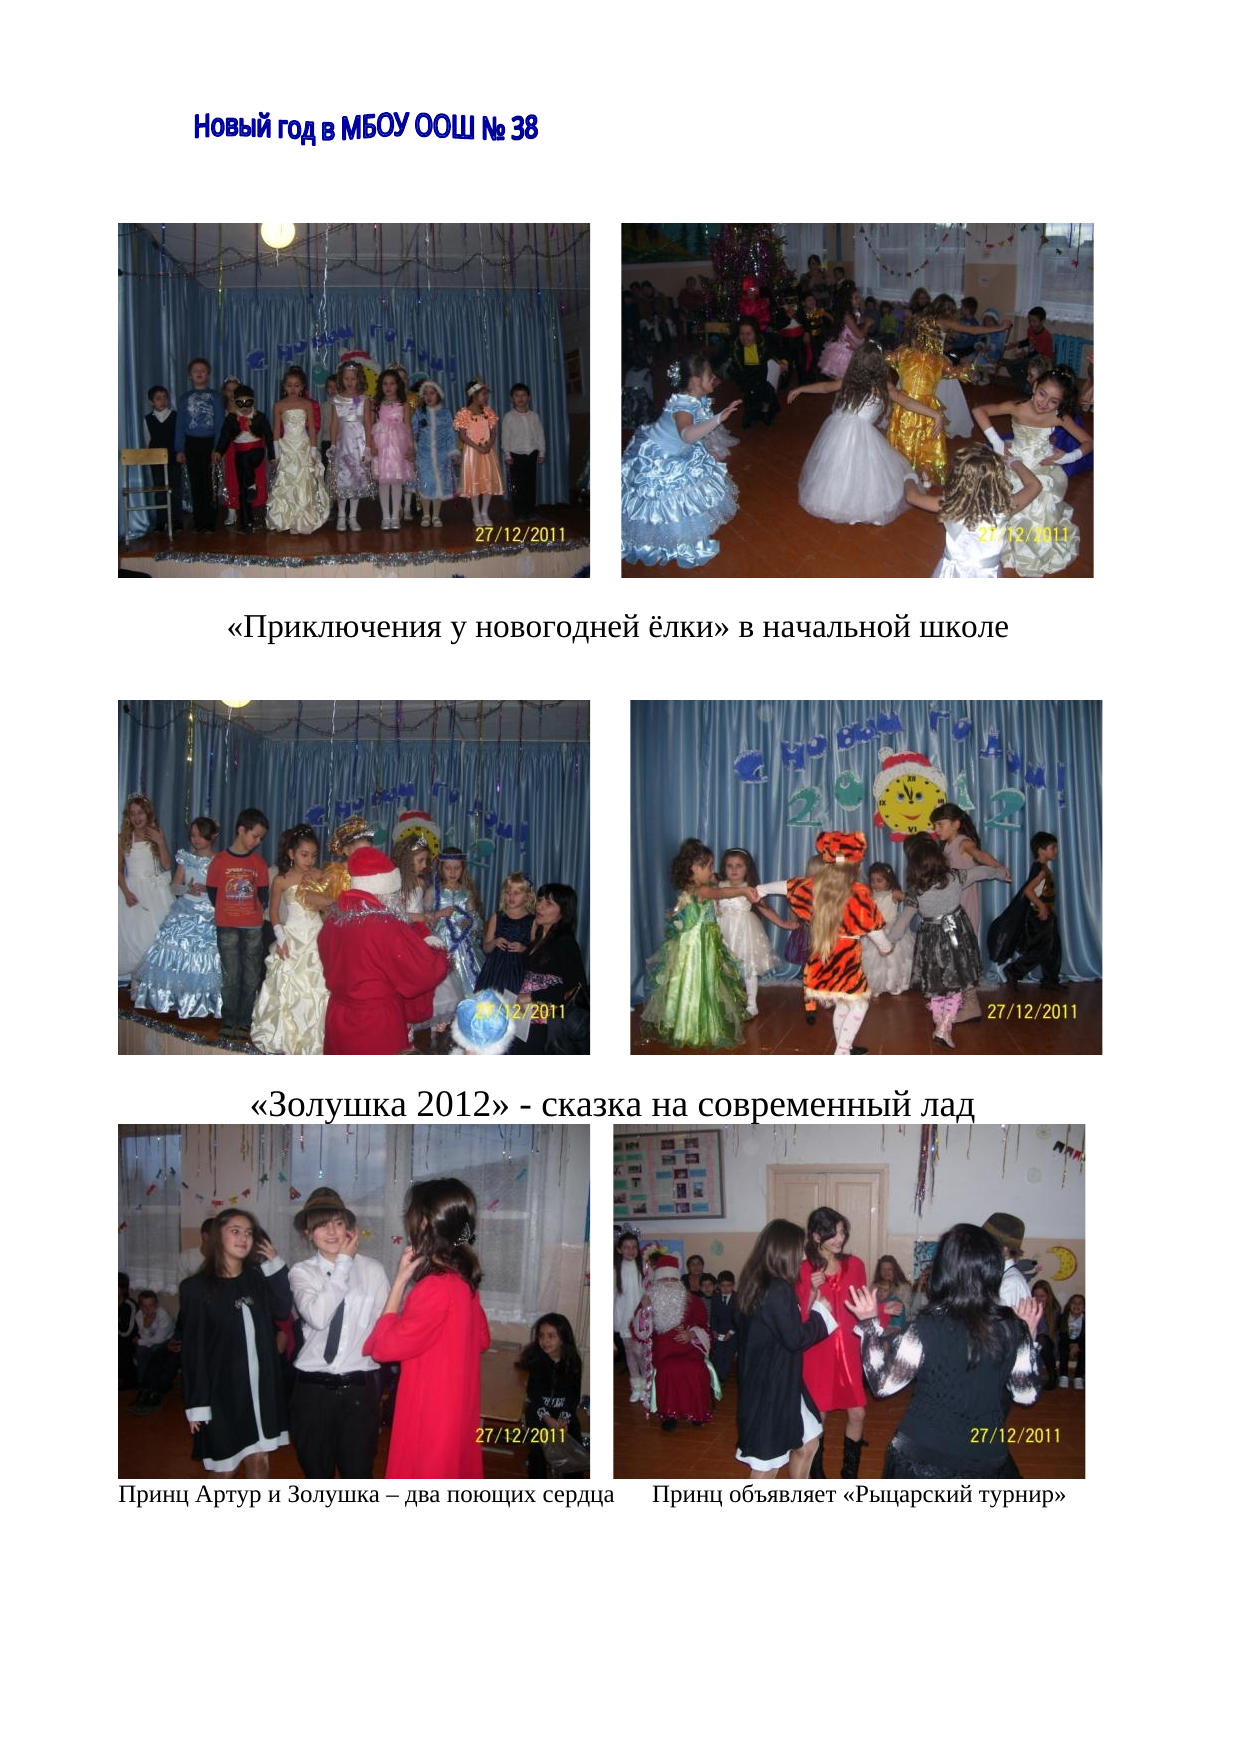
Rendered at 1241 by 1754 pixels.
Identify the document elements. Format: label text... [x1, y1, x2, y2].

text «Приключения у новогодней ёлки» в начальной школе [118, 606, 1152, 644]
text «Золушка 2012» - сказка на современный лад [118, 1081, 1152, 1124]
text Принц Артур и Золушка – два поющих сердца Принц объявляет «Рыцарский турнир» [118, 1479, 1152, 1507]
picture [118, 1124, 591, 1479]
picture [630, 700, 1103, 1055]
picture [613, 1124, 1086, 1479]
picture [118, 700, 591, 1055]
picture [621, 223, 1094, 578]
picture [118, 223, 591, 578]
